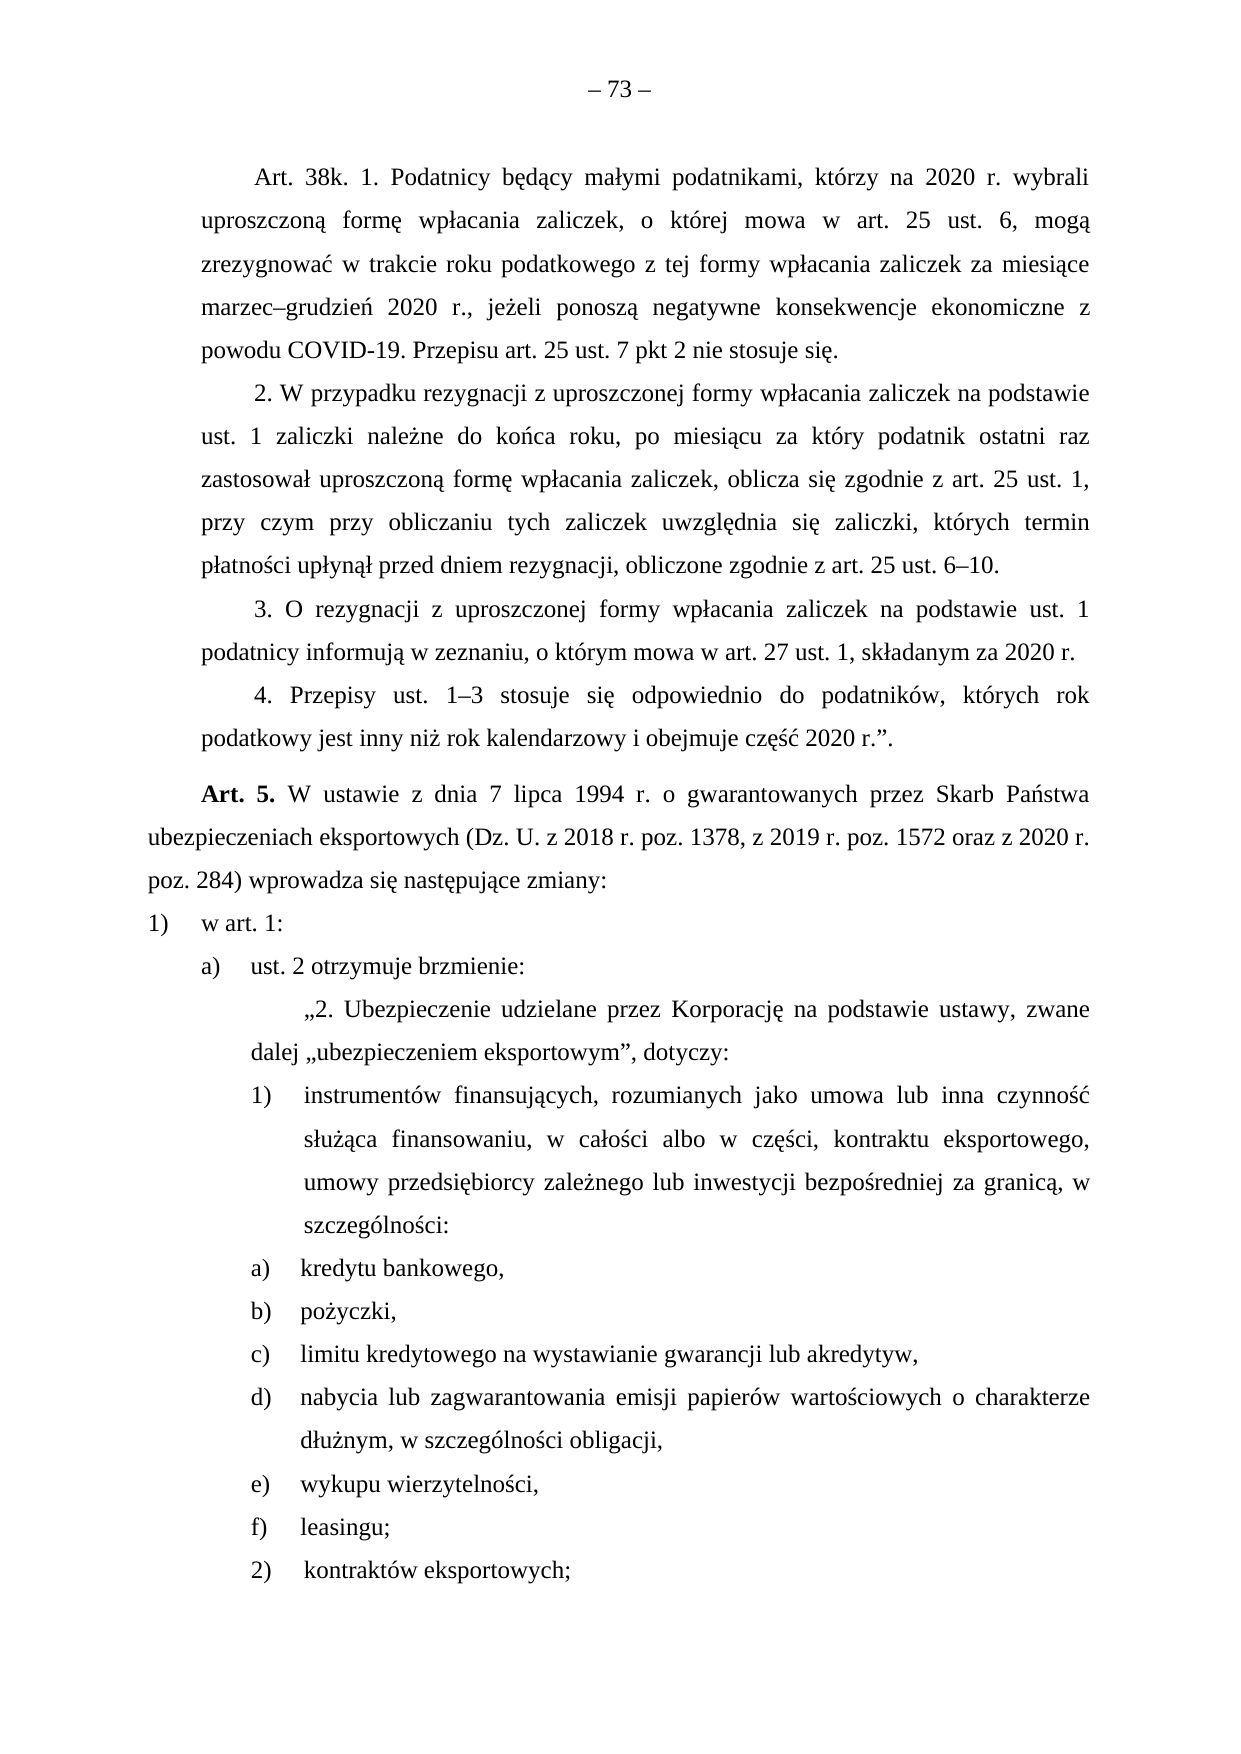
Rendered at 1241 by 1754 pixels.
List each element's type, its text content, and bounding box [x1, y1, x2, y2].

text 1) instrumentów finansujących, rozumianych jako umowa lub inna czynność służąca finansowaniu, w całości albo w części, kontraktu eksportowego, umowy przedsiębiorcy zależnego lub inwestycji bezpośredniej za granicą, w szczególności: [251, 1081, 1091, 1239]
text a) ust. 2 otrzymuje brzmienie: [201, 951, 1091, 980]
text a) kredytu bankowego, [251, 1253, 1091, 1282]
text 4. Przepisy ust. 1–3 stosuje się odpowiednio do podatników, których rok podatkowy jest inny niż rok kalendarzowy i obejmuje część 2020 r.ˮ. [201, 680, 1091, 752]
text Art. 38k. 1. Podatnicy będący małymi podatnikami, którzy na 2020 r. wybrali uproszczoną formę wpłacania zaliczek, o której mowa w art. 25 ust. 6, mogą zrezygnować w trakcie roku podatkowego z tej formy wpłacania zaliczek za miesiące marzec–grudzień 2020 r., jeżeli ponoszą negatywne konsekwencje ekonomiczne z powodu COVID-19. Przepisu art. 25 ust. 7 pkt 2 nie stosuje się. [201, 162, 1091, 364]
text 2. W przypadku rezygnacji z uproszczonej formy wpłacania zaliczek na podstawie ust. 1 zaliczki należne do końca roku, po miesiącu za który podatnik ostatni raz zastosował uproszczoną formę wpłacania zaliczek, oblicza się zgodnie z art. 25 ust. 1, przy czym przy obliczaniu tych zaliczek uwzględnia się zaliczki, których termin płatności upłynął przed dniem rezygnacji, obliczone zgodnie z art. 25 ust. 6–10. [201, 378, 1091, 579]
text c) limitu kredytowego na wystawianie gwarancji lub akredytyw, [251, 1339, 1091, 1368]
text f) leasingu; [251, 1512, 1091, 1541]
text Art. 5. W ustawie z dnia 7 lipca 1994 r. o gwarantowanych przez Skarb Państwa ubezpieczeniach eksportowych (Dz. U. z 2018 r. poz. 1378, z 2019 r. poz. 1572 oraz z 2020 r. poz. 284) wprowadza się następujące zmiany: [148, 779, 1091, 894]
text 3. O rezygnacji z uproszczonej formy wpłacania zaliczek na podstawie ust. 1 podatnicy informują w zeznaniu, o którym mowa w art. 27 ust. 1, składanym za 2020 r. [201, 594, 1091, 666]
text „2. Ubezpieczenie udzielane przez Korporację na podstawie ustawy, zwane dalej „ubezpieczeniem eksportowym”, dotyczy: [251, 994, 1091, 1066]
text 2) kontraktów eksportowych; [251, 1555, 1091, 1584]
text b) pożyczki, [251, 1296, 1091, 1325]
text 1) w art. 1: [148, 908, 1091, 937]
text d) nabycia lub zagwarantowania emisji papierów wartościowych o charakterze dłużnym, w szczególności obligacji, [251, 1382, 1091, 1454]
text e) wykupu wierzytelności, [251, 1469, 1091, 1497]
